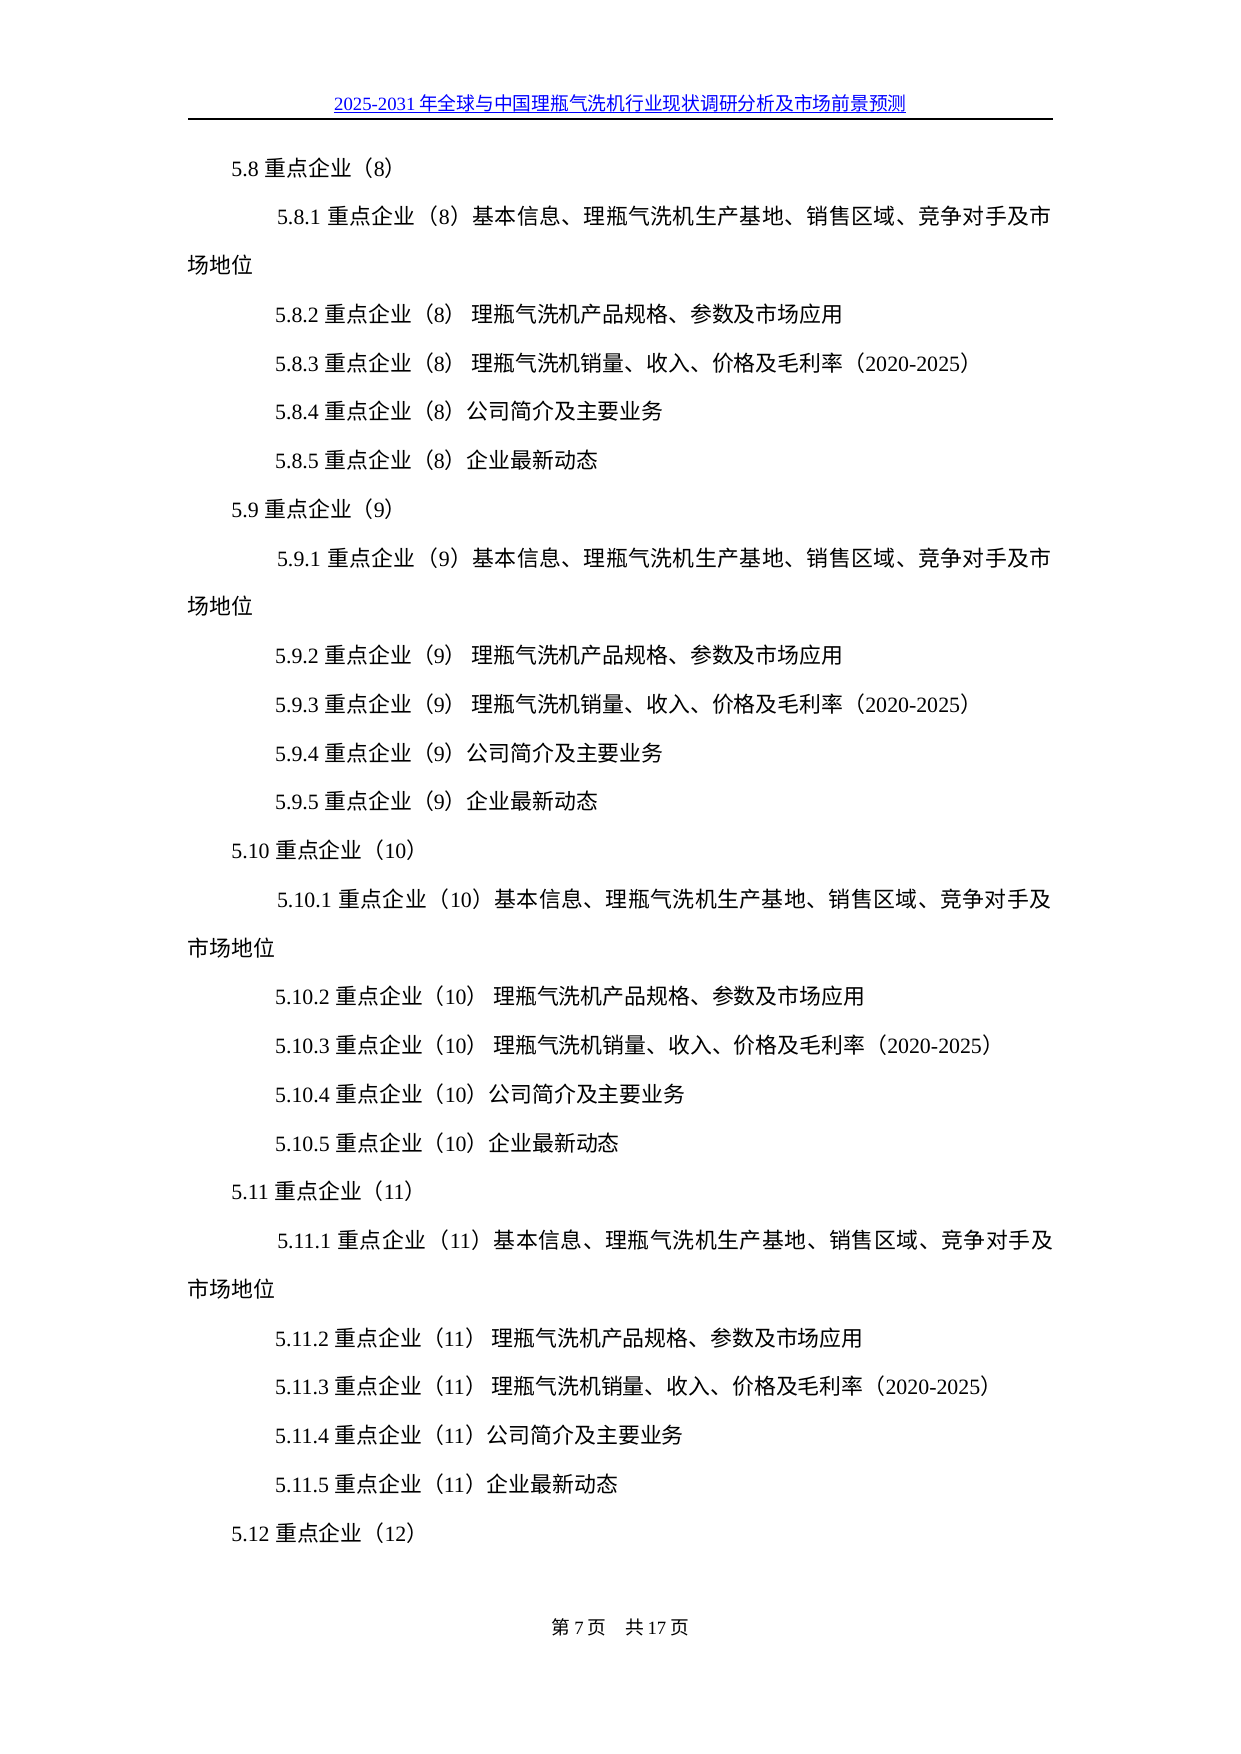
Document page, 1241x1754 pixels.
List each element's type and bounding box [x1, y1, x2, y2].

text [187, 150, 1053, 1548]
